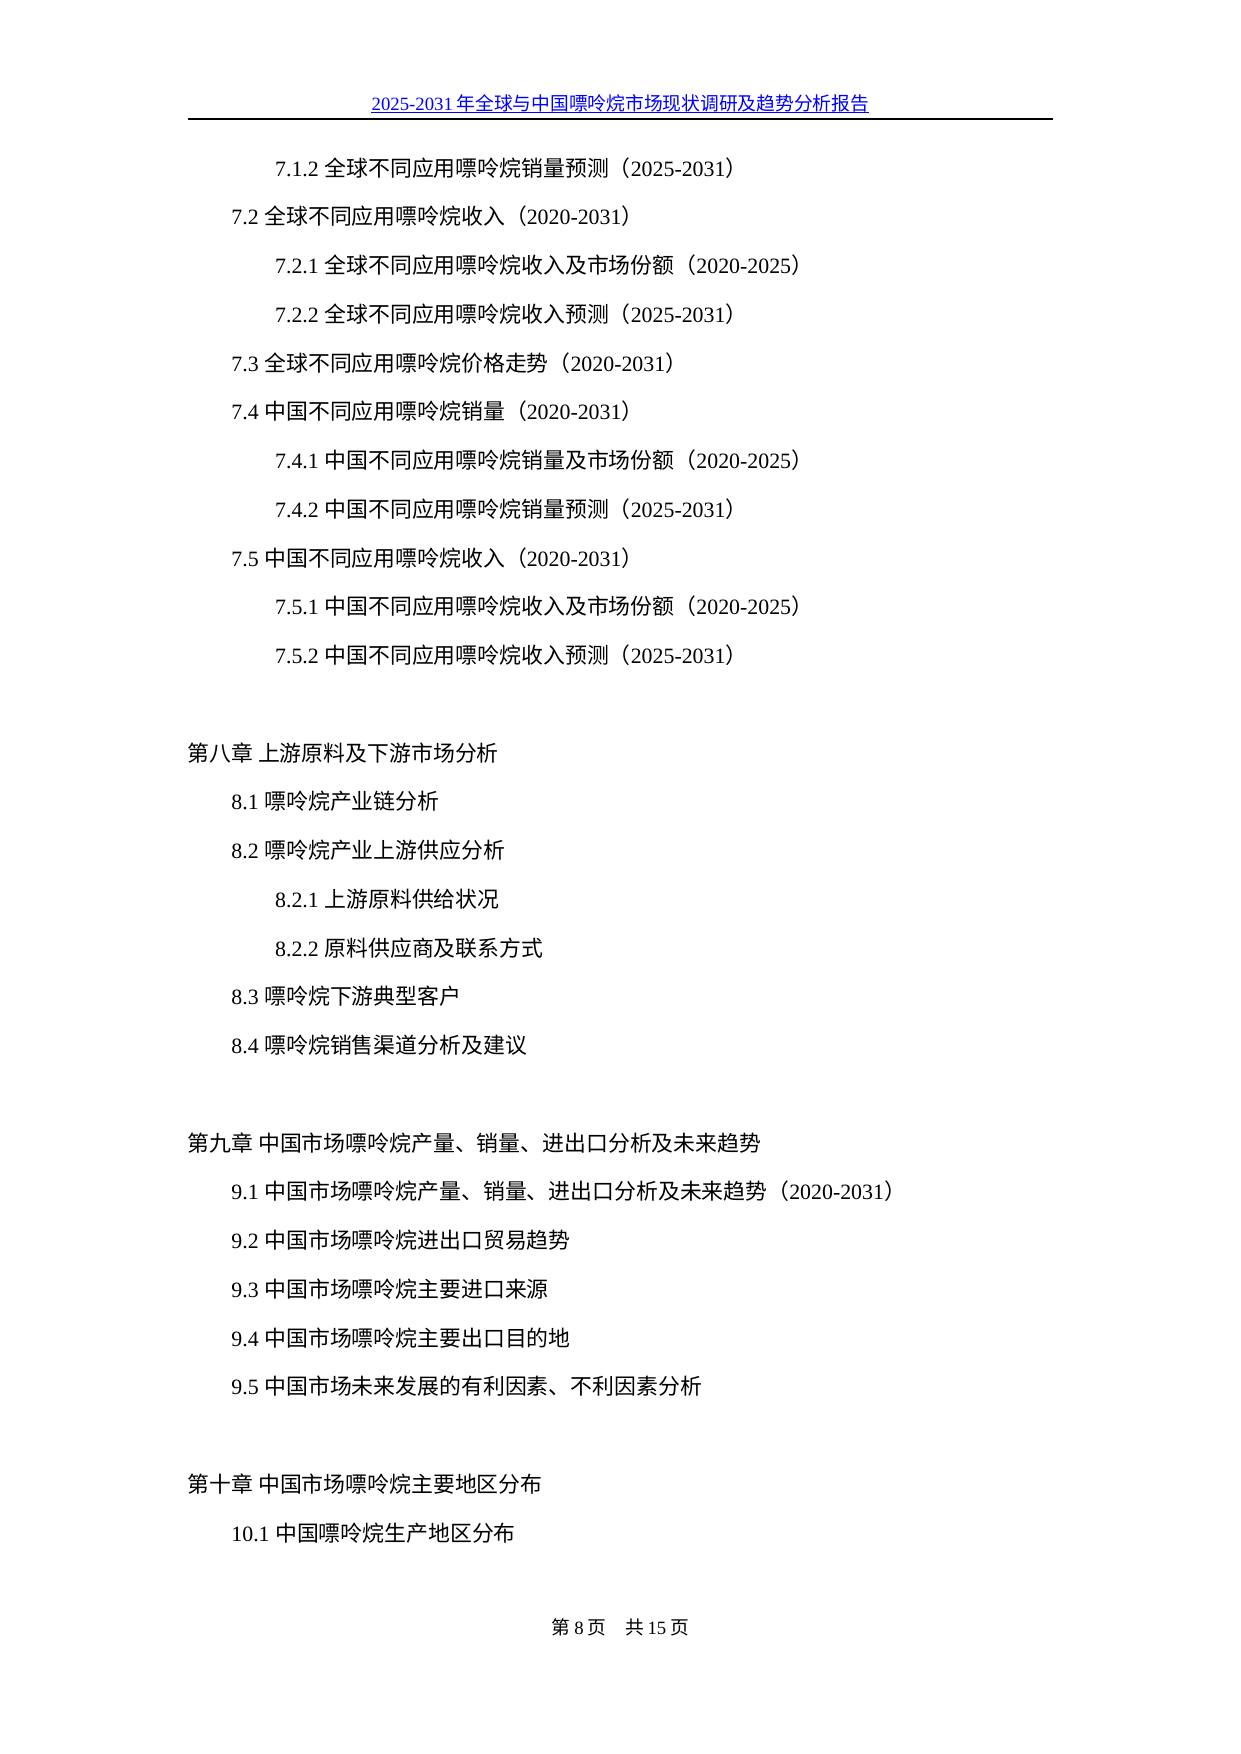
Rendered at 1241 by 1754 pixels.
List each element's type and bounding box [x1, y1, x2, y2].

text [187, 150, 1053, 1548]
